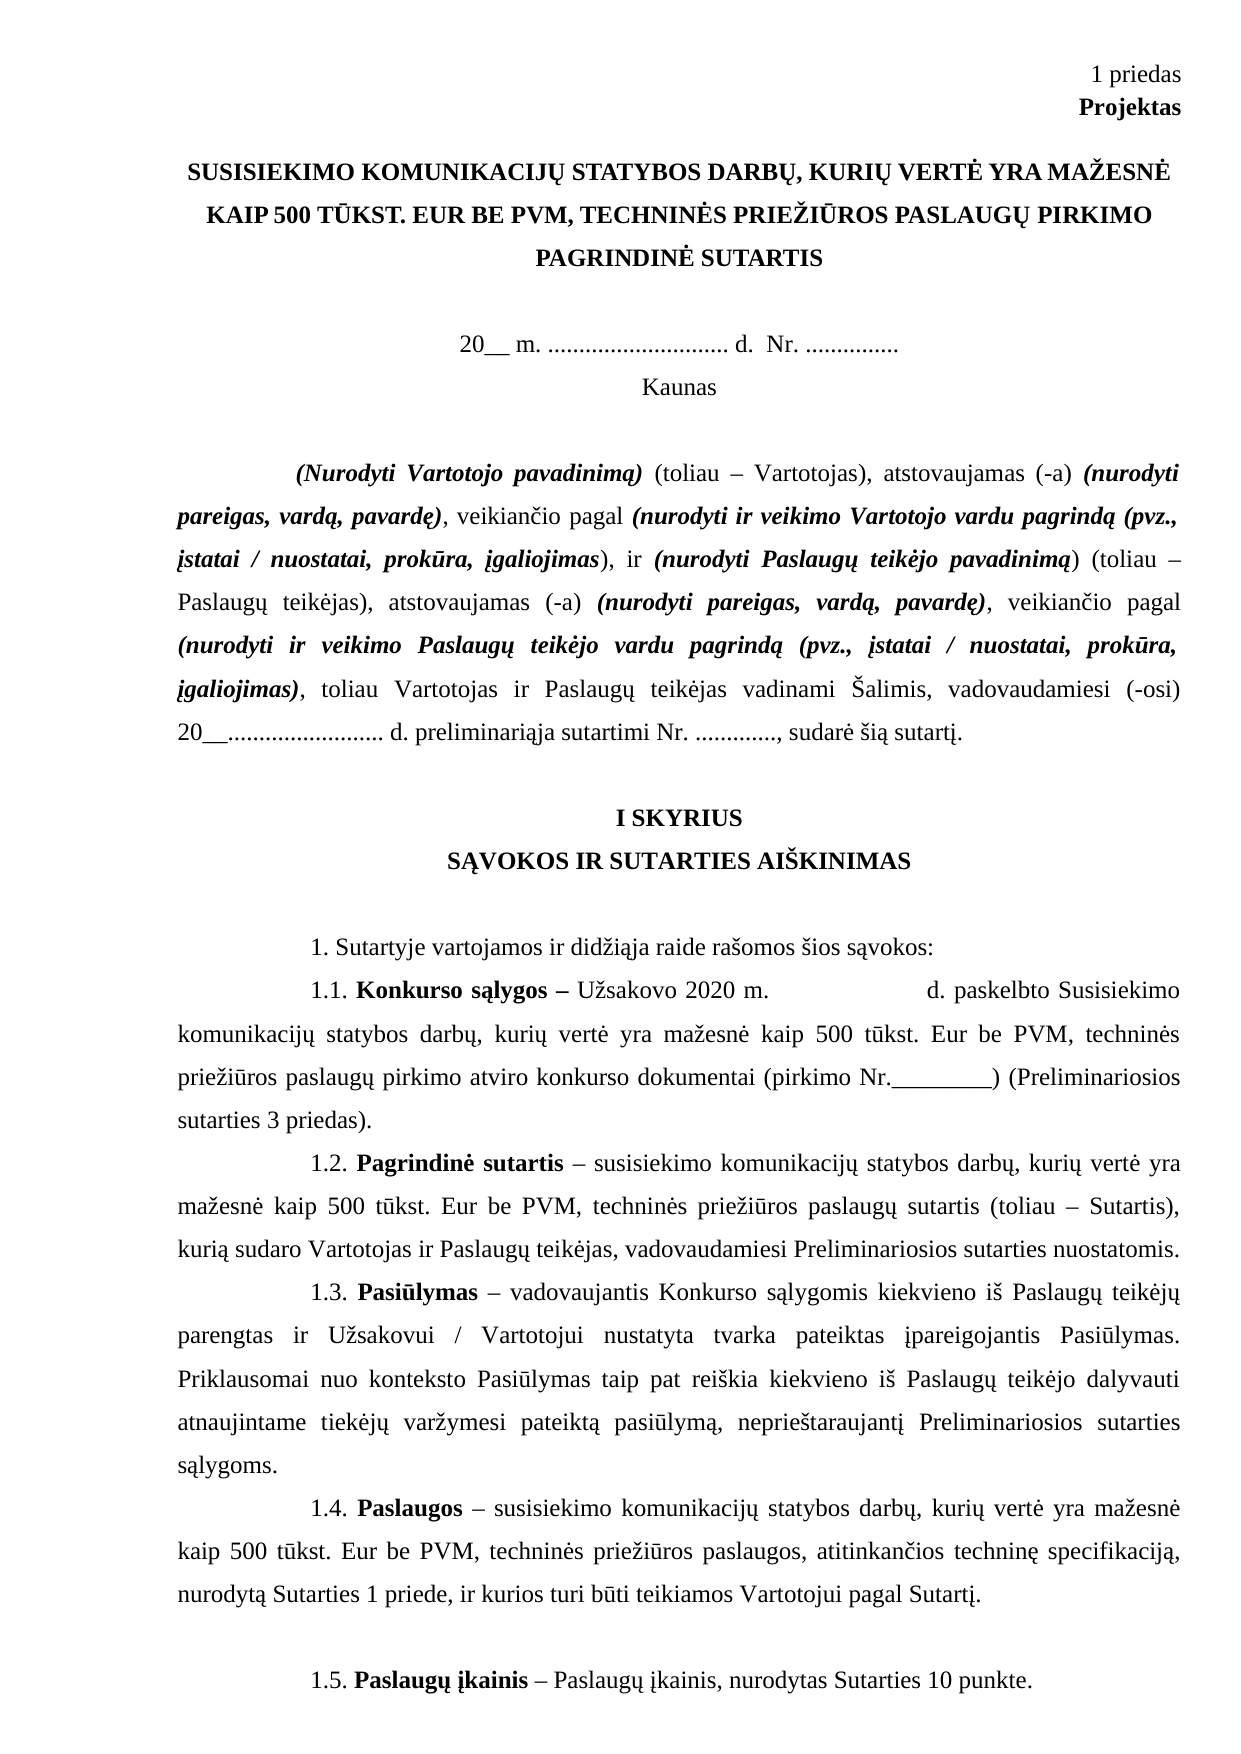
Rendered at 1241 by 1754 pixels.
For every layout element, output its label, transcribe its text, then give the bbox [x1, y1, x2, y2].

text 1.2. Pagrindinė sutartis – susisiekimo komunikacijų statybos darbų, kurių vertė yra mažesnė kaip 500 tūkst. Eur be PVM, techninės priežiūros paslaugų sutartis (toliau – Sutartis), kurią sudaro Vartotojas ir Paslaugų teikėjas, vadovaudamiesi Preliminariosios sutarties nuostatomis. [177, 1148, 1181, 1263]
text I SKYRIUS [177, 803, 1181, 832]
text SUSISIEKIMO KOMUNIKACIJŲ STATYBOS DARBŲ, KURIŲ VERTĖ YRA MAŽESNĖ KAIP 500 TŪKST. EUR BE PVM, TECHNINĖS PRIEŽIŪROS PASLAUGŲ PIRKIMO PAGRINDINĖ SUTARTIS [177, 157, 1181, 272]
text 20__ m. ............................. d. Nr. ............... [177, 329, 1181, 357]
text SĄVOKOS IR SUTARTIES AIŠKINIMAS [177, 846, 1181, 875]
text 1. Sutartyje vartojamos ir didžiąja raide rašomos šios sąvokos: [177, 932, 1181, 961]
text Kaunas [177, 372, 1181, 401]
text 1.1. Konkurso sąlygos – Užsakovo 2020 m. d. paskelbto Susisiekimo komunikacijų statybos darbų, kurių vertė yra mažesnė kaip 500 tūkst. Eur be PVM, techninės priežiūros paslaugų pirkimo atviro konkurso dokumentai (pirkimo Nr.________) (Preliminariosios sutarties 3 priedas). [177, 976, 1181, 1134]
text 1.3. Pasiūlymas – vadovaujantis Konkurso sąlygomis kiekvieno iš Paslaugų teikėjų parengtas ir Užsakovui / Vartotojui nustatyta tvarka pateiktas įpareigojantis Pasiūlymas. Priklausomai nuo konteksto Pasiūlymas taip pat reiškia kiekvieno iš Paslaugų teikėjo dalyvauti atnaujintame tiekėjų varžymesi pateiktą pasiūlymą, neprieštaraujantį Preliminariosios sutarties sąlygoms. [177, 1277, 1181, 1479]
text 1.5. Paslaugų įkainis – Paslaugų įkainis, nurodytas Sutarties 10 punkte. [177, 1666, 1181, 1694]
text (Nurodyti Vartotojo pavadinimą) (toliau – Vartotojas), atstovaujamas (-a) (nurodyti pareigas, vardą, pavardę), veikiančio pagal (nurodyti ir veikimo Vartotojo vardu pagrindą (pvz., įstatai / nuostatai, prokūra, įgaliojimas), ir (nurodyti Paslaugų teikėjo pavadinimą) (toliau – Paslaugų teikėjas), atstovaujamas (-a) (nurodyti pareigas, vardą, pavardę), veikiančio pagal (nurodyti ir veikimo Paslaugų teikėjo vardu pagrindą (pvz., įstatai / nuostatai, prokūra, įgaliojimas), toliau Vartotojas ir Paslaugų teikėjas vadinami Šalimis, vadovaudamiesi (-osi) 20__......................... d. preliminariąja sutartimi Nr. ............., sudarė šią sutartį. [177, 458, 1181, 746]
text 1.4. Paslaugos – susisiekimo komunikacijų statybos darbų, kurių vertė yra mažesnė kaip 500 tūkst. Eur be PVM, techninės priežiūros paslaugos, atitinkančios techninę specifikaciją, nurodytą Sutarties 1 priede, ir kurios turi būti teikiamos Vartotojui pagal Sutartį. [177, 1493, 1181, 1608]
